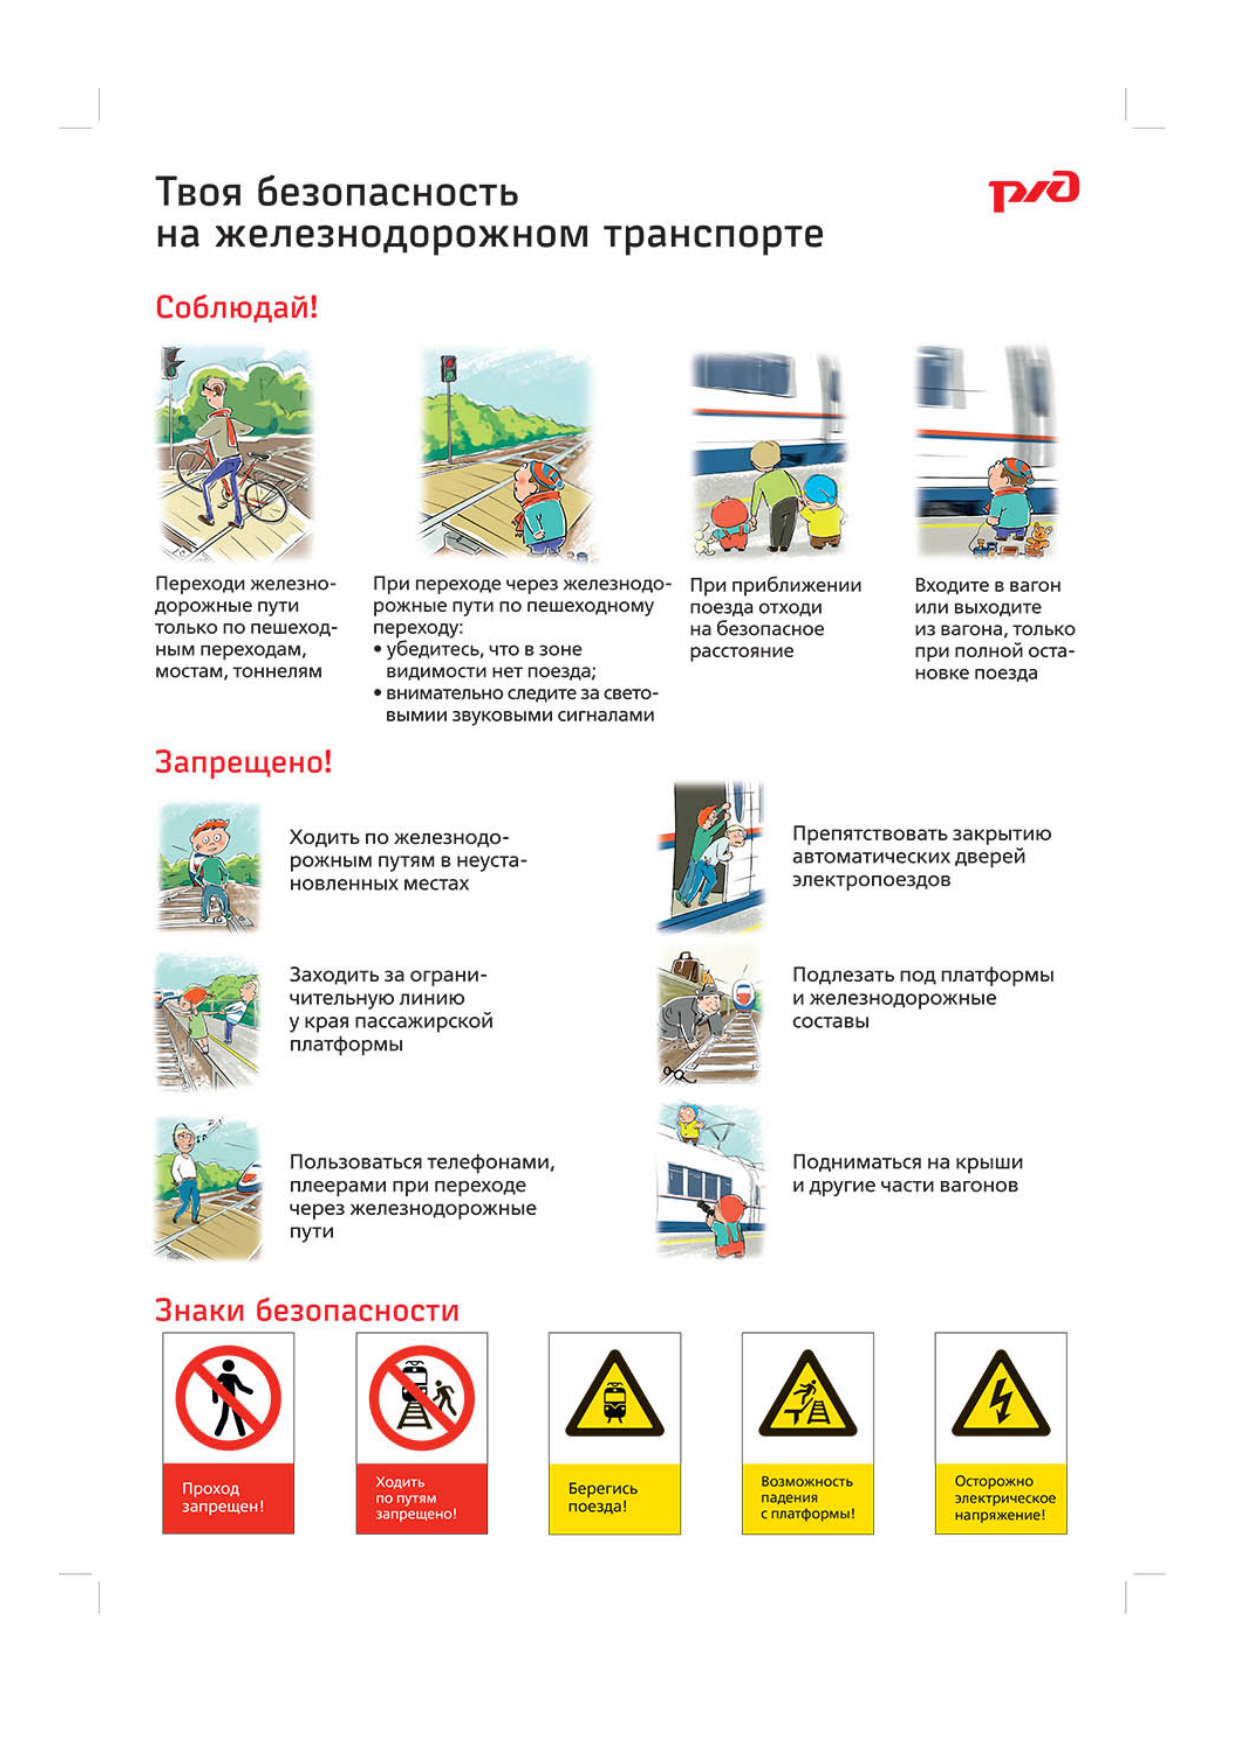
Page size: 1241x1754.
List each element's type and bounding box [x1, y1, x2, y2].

picture [59, 88, 1166, 1614]
